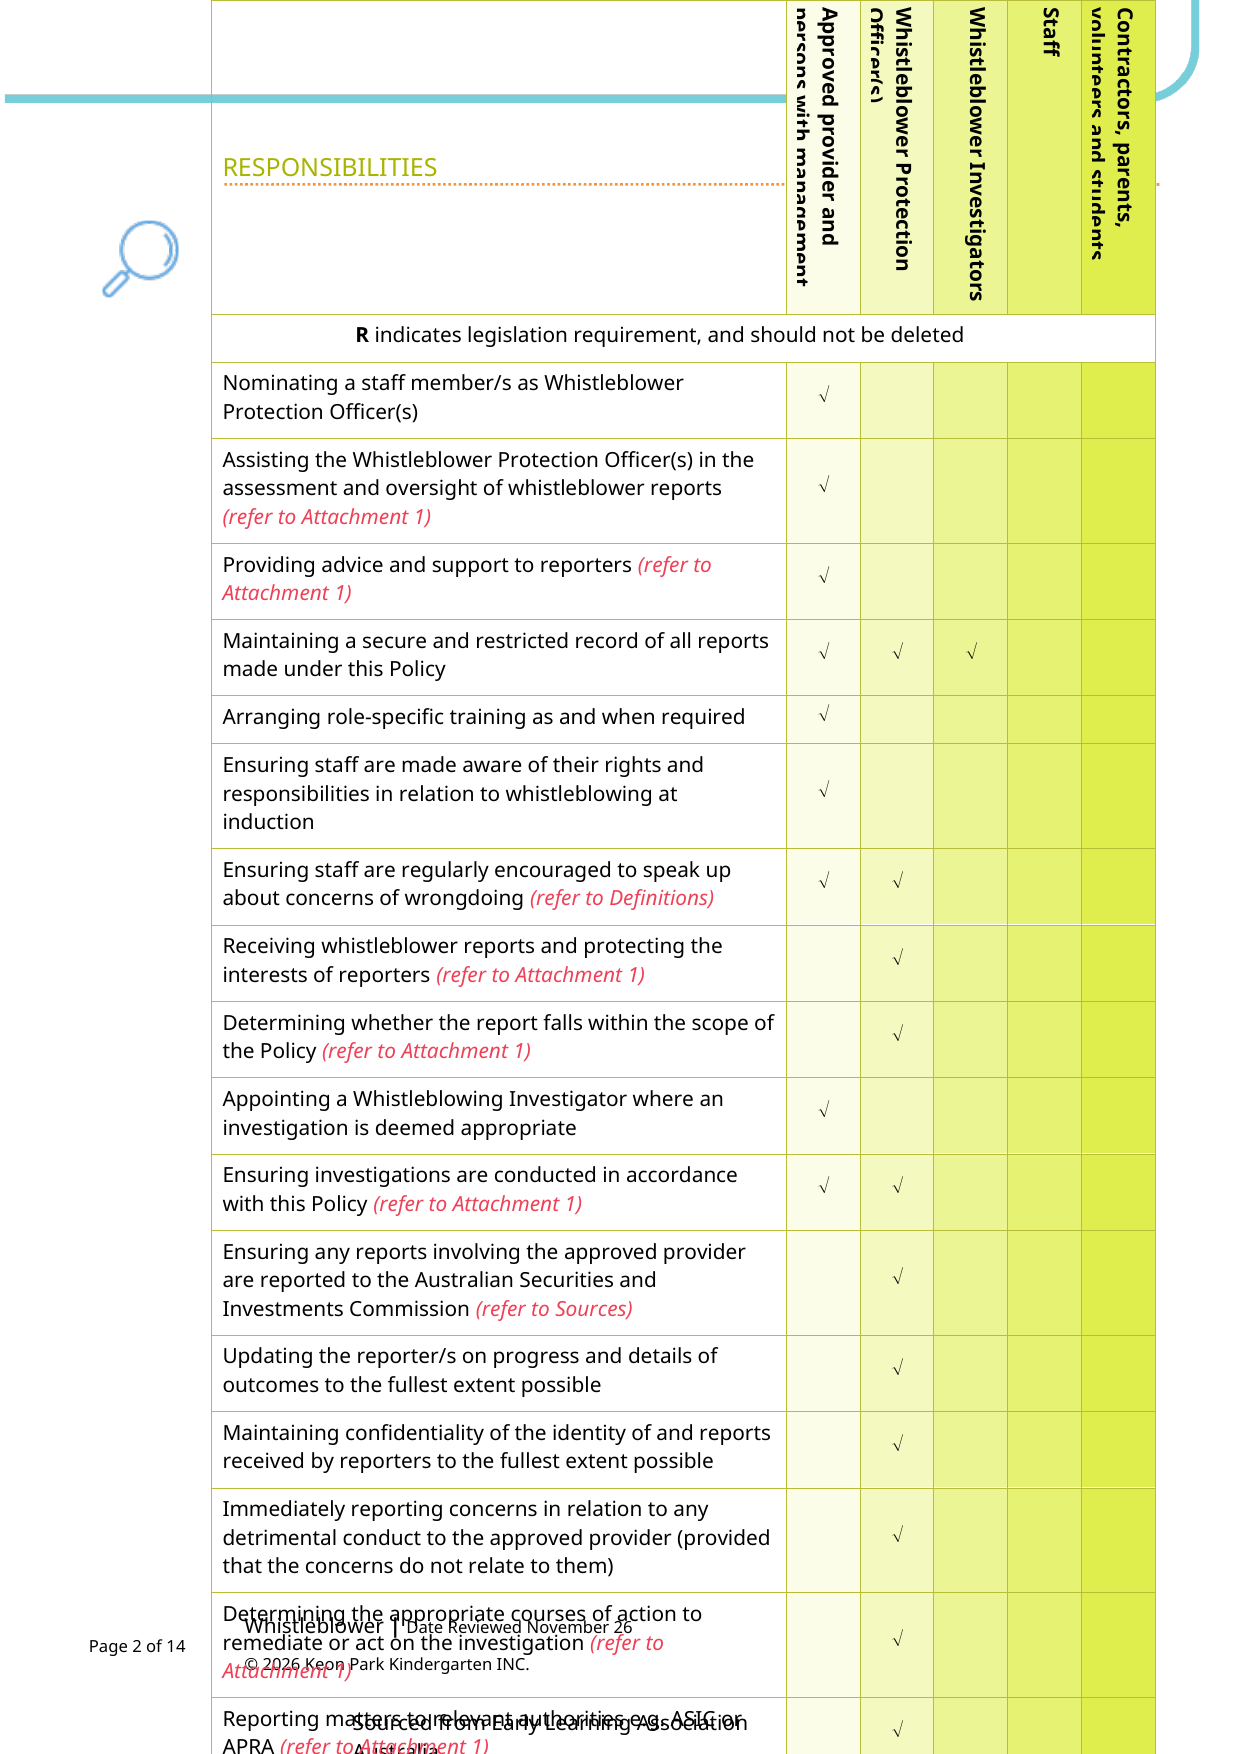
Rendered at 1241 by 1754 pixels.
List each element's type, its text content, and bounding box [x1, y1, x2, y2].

table_cell [1008, 544, 1081, 619]
table_cell [934, 1078, 1007, 1153]
table_cell [861, 1489, 933, 1592]
table_cell [787, 363, 860, 438]
table_cell [787, 1698, 860, 1754]
table_cell Maintaining a secure and restricted record of all reports made under this Policy [212, 620, 786, 695]
table_cell [1082, 744, 1155, 848]
table_cell [861, 926, 933, 1001]
table_cell [934, 744, 1007, 848]
table_cell [1008, 1698, 1081, 1754]
table_cell [1082, 1593, 1155, 1697]
table_cell [934, 1698, 1007, 1754]
table_cell [1082, 620, 1155, 695]
table_cell [1008, 363, 1081, 438]
table_cell [1082, 1078, 1155, 1153]
table_cell [934, 1593, 1007, 1697]
table_header Responsibilities [212, 1, 786, 314]
table_cell Updating the reporter/s on progress and details of outcomes to the fullest extent possible [212, 1336, 786, 1411]
table_cell [787, 439, 860, 543]
table_cell [934, 544, 1007, 619]
table_cell [787, 544, 860, 619]
table_header Whistleblower Protection Officer(s) [861, 1, 933, 314]
table_cell R indicates legislation requirement, and should not be deleted [212, 315, 1155, 362]
table_cell [1008, 1155, 1081, 1230]
table_cell [787, 620, 860, 695]
table_cell [861, 439, 933, 543]
table_cell Assisting the Whistleblower Protection Officer(s) in the assessment and oversight of whistleblower reports (refer to Attachment 1) [212, 439, 786, 543]
table_cell [1008, 849, 1081, 924]
table_cell [934, 696, 1007, 743]
table_cell Ensuring any reports involving the approved provider are reported to the Australian Securities and Investments Commission (refer to Sources) [212, 1231, 786, 1335]
table_cell [934, 1336, 1007, 1411]
table_cell [787, 926, 860, 1001]
table_cell [934, 439, 1007, 543]
table_cell [787, 1231, 860, 1335]
table_cell [787, 696, 860, 743]
table_cell [787, 1155, 860, 1230]
table_cell [861, 1002, 933, 1077]
table_cell [934, 1412, 1007, 1487]
table_cell Ensuring staff are made aware of their rights and responsibilities in relation to whistleblowing at induction [212, 744, 786, 848]
table_cell [1008, 1336, 1081, 1411]
table_cell [1082, 1489, 1155, 1592]
table_cell [787, 849, 860, 924]
table_cell [1008, 1231, 1081, 1335]
table_cell [1008, 1412, 1081, 1487]
table_cell [787, 1593, 860, 1697]
table_cell [1082, 1698, 1155, 1754]
table_cell Receiving whistleblower reports and protecting the interests of reporters (refer to Attachment 1) [212, 926, 786, 1001]
table_cell [1082, 439, 1155, 543]
table_cell [934, 1155, 1007, 1230]
table_header Whistleblower Investigators [934, 1, 1007, 314]
table_cell [1008, 926, 1081, 1001]
table_cell Arranging role-specific training as and when required [212, 696, 786, 743]
table_header Contractors, parents, volunteers and students [1082, 1, 1155, 314]
table_cell [934, 926, 1007, 1001]
table_cell [1008, 1002, 1081, 1077]
table_cell [934, 849, 1007, 924]
table_cell [861, 620, 933, 695]
table_cell [787, 744, 860, 848]
table_cell [861, 1412, 933, 1487]
table_cell [1008, 620, 1081, 695]
table_cell [934, 1489, 1007, 1592]
table_cell [934, 363, 1007, 438]
table_cell [861, 1231, 933, 1335]
table_cell [787, 1412, 860, 1487]
table_cell Determining whether the report falls within the scope of the Policy (refer to Attachment 1) [212, 1002, 786, 1077]
table_cell [861, 1336, 933, 1411]
table_cell [934, 1002, 1007, 1077]
table_cell [1082, 544, 1155, 619]
table_cell Nominating a staff member/s as Whistleblower Protection Officer(s) [212, 363, 786, 438]
table_cell [1008, 744, 1081, 848]
table_cell [861, 544, 933, 619]
table_cell [1082, 1002, 1155, 1077]
table_cell [1008, 1593, 1081, 1697]
table_cell [1082, 696, 1155, 743]
table_cell [787, 1336, 860, 1411]
table_header Staff [1008, 1, 1081, 314]
table_cell [861, 1078, 933, 1153]
table_cell [1082, 1155, 1155, 1230]
table_cell [934, 1231, 1007, 1335]
table_cell [934, 620, 1007, 695]
table_cell [787, 1489, 860, 1592]
table_cell [861, 1593, 933, 1697]
table_cell Determining the appropriate courses of action to remediate or act on the investigation (refer to Attachment 1) [212, 1593, 786, 1697]
table_cell [861, 849, 933, 924]
table_cell [1008, 1489, 1081, 1592]
table_cell Immediately reporting concerns in relation to any detrimental conduct to the approved provider (provided that the concerns do not relate to them) [212, 1489, 786, 1592]
table_cell [1082, 363, 1155, 438]
table_cell [1008, 1078, 1081, 1153]
table_cell Maintaining confidentiality of the identity of and reports received by reporters to the fullest extent possible [212, 1412, 786, 1487]
picture [4, 0, 211, 126]
table_cell [861, 363, 933, 438]
table_cell Appointing a Whistleblowing Investigator where an investigation is deemed appropriate [212, 1078, 786, 1153]
table_cell [787, 1078, 860, 1153]
table_cell [1082, 849, 1155, 924]
table_cell [1082, 1231, 1155, 1335]
table_cell Ensuring investigations are conducted in accordance with this Policy (refer to Attachment 1) [212, 1155, 786, 1230]
table_cell [1008, 696, 1081, 743]
table_cell [1082, 1336, 1155, 1411]
table_cell Reporting matters to relevant authorities e.g. ASIC or APRA (refer to Attachment 1) [212, 1698, 786, 1754]
table_cell [1008, 439, 1081, 543]
table_cell Ensuring staff are regularly encouraged to speak up about concerns of wrongdoing (refer to Definitions) [212, 849, 786, 924]
table_cell [861, 744, 933, 848]
picture [1156, 0, 1241, 126]
picture [72, 191, 208, 327]
table_cell [1082, 926, 1155, 1001]
table_cell [861, 1155, 933, 1230]
table_cell [861, 696, 933, 743]
table_header Approved provider and persons with management or control [787, 1, 860, 314]
table_cell [787, 1002, 860, 1077]
table_cell [861, 1698, 933, 1754]
table_cell Providing advice and support to reporters (refer to Attachment 1) [212, 544, 786, 619]
table_cell [1082, 1412, 1155, 1487]
